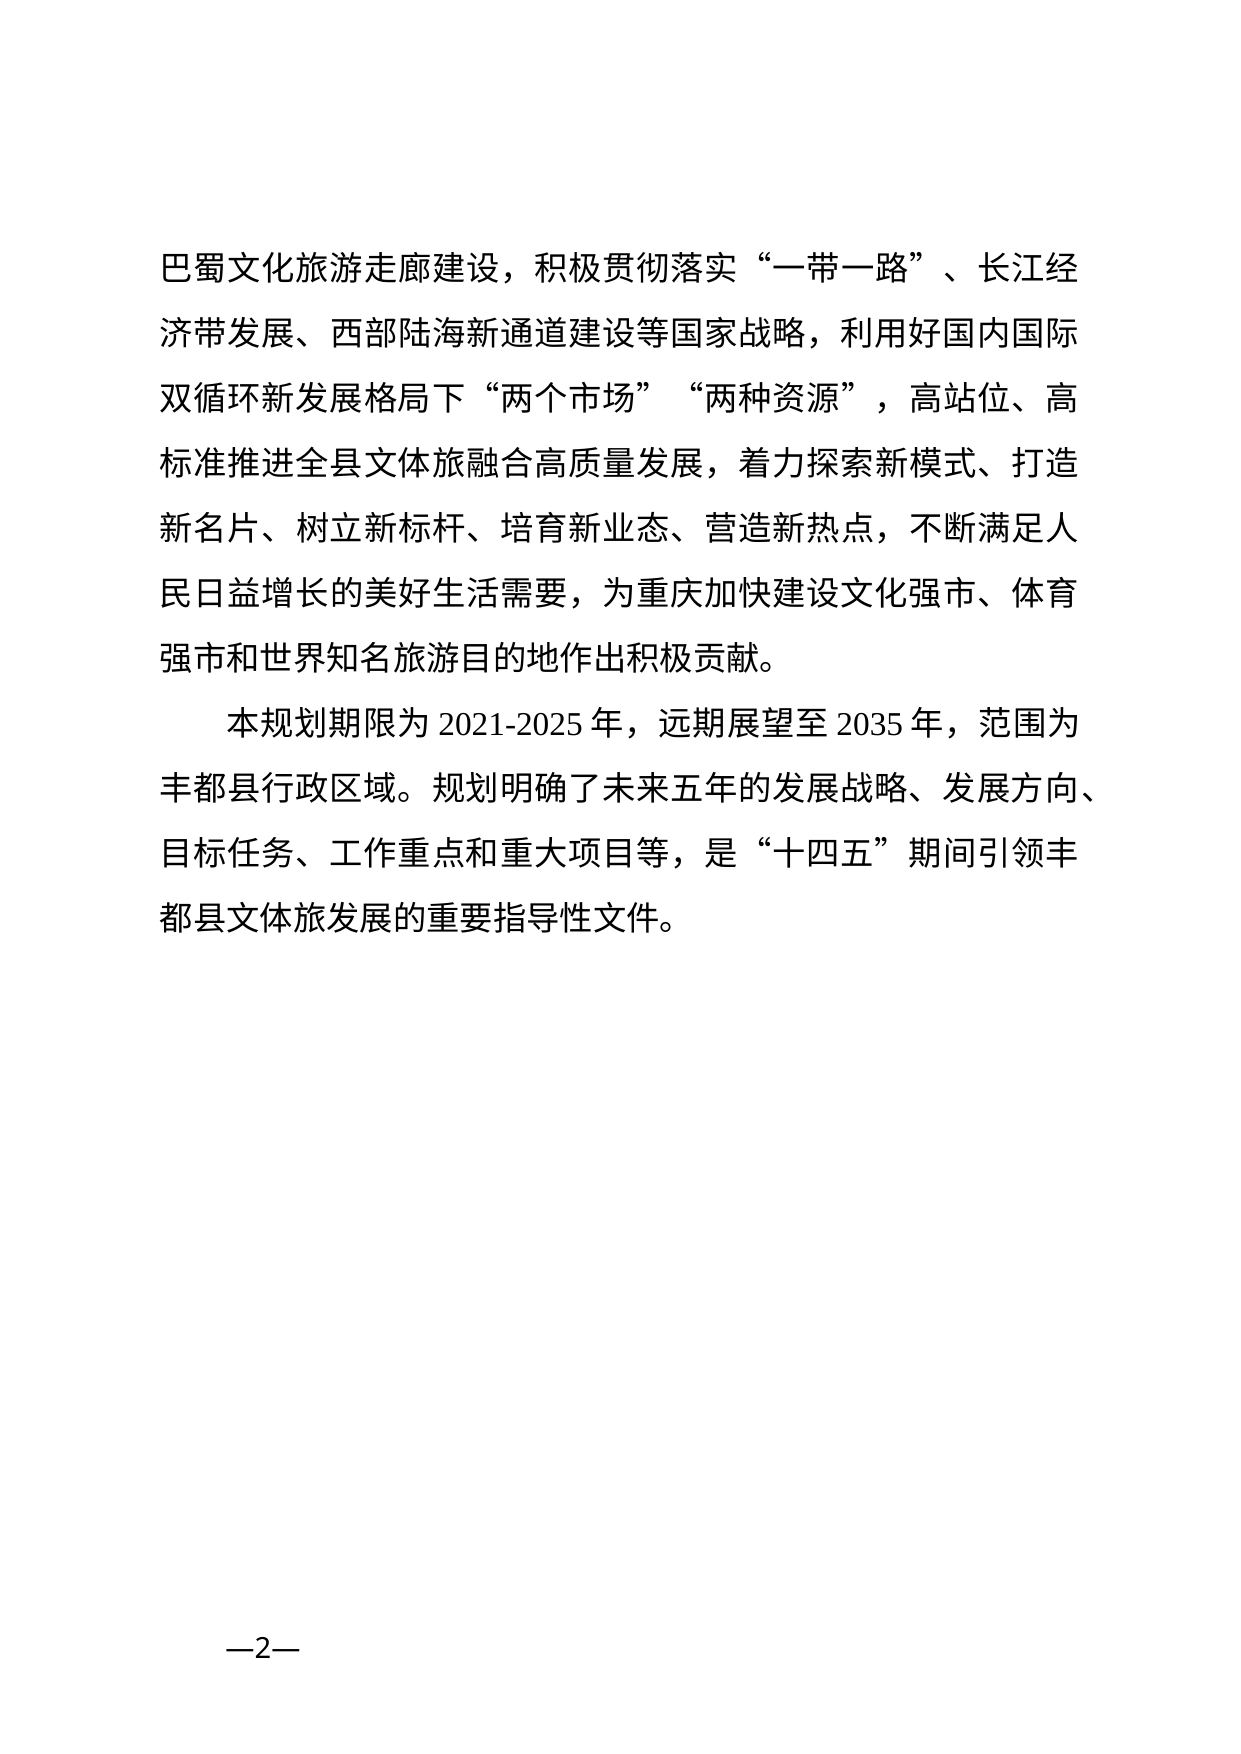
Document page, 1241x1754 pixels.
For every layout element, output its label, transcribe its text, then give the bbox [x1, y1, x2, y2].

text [159, 233, 1081, 688]
text 本规划期限为2021-2025年，远期展望至2035年，范围为丰都县行政区域。规划明确了未来五年的发展战略、发展方向、目标任务、工作重点和重大项目等，是“十四五”期间引领丰都县文体旅发展的重要指导性文件。 [159, 688, 1081, 948]
